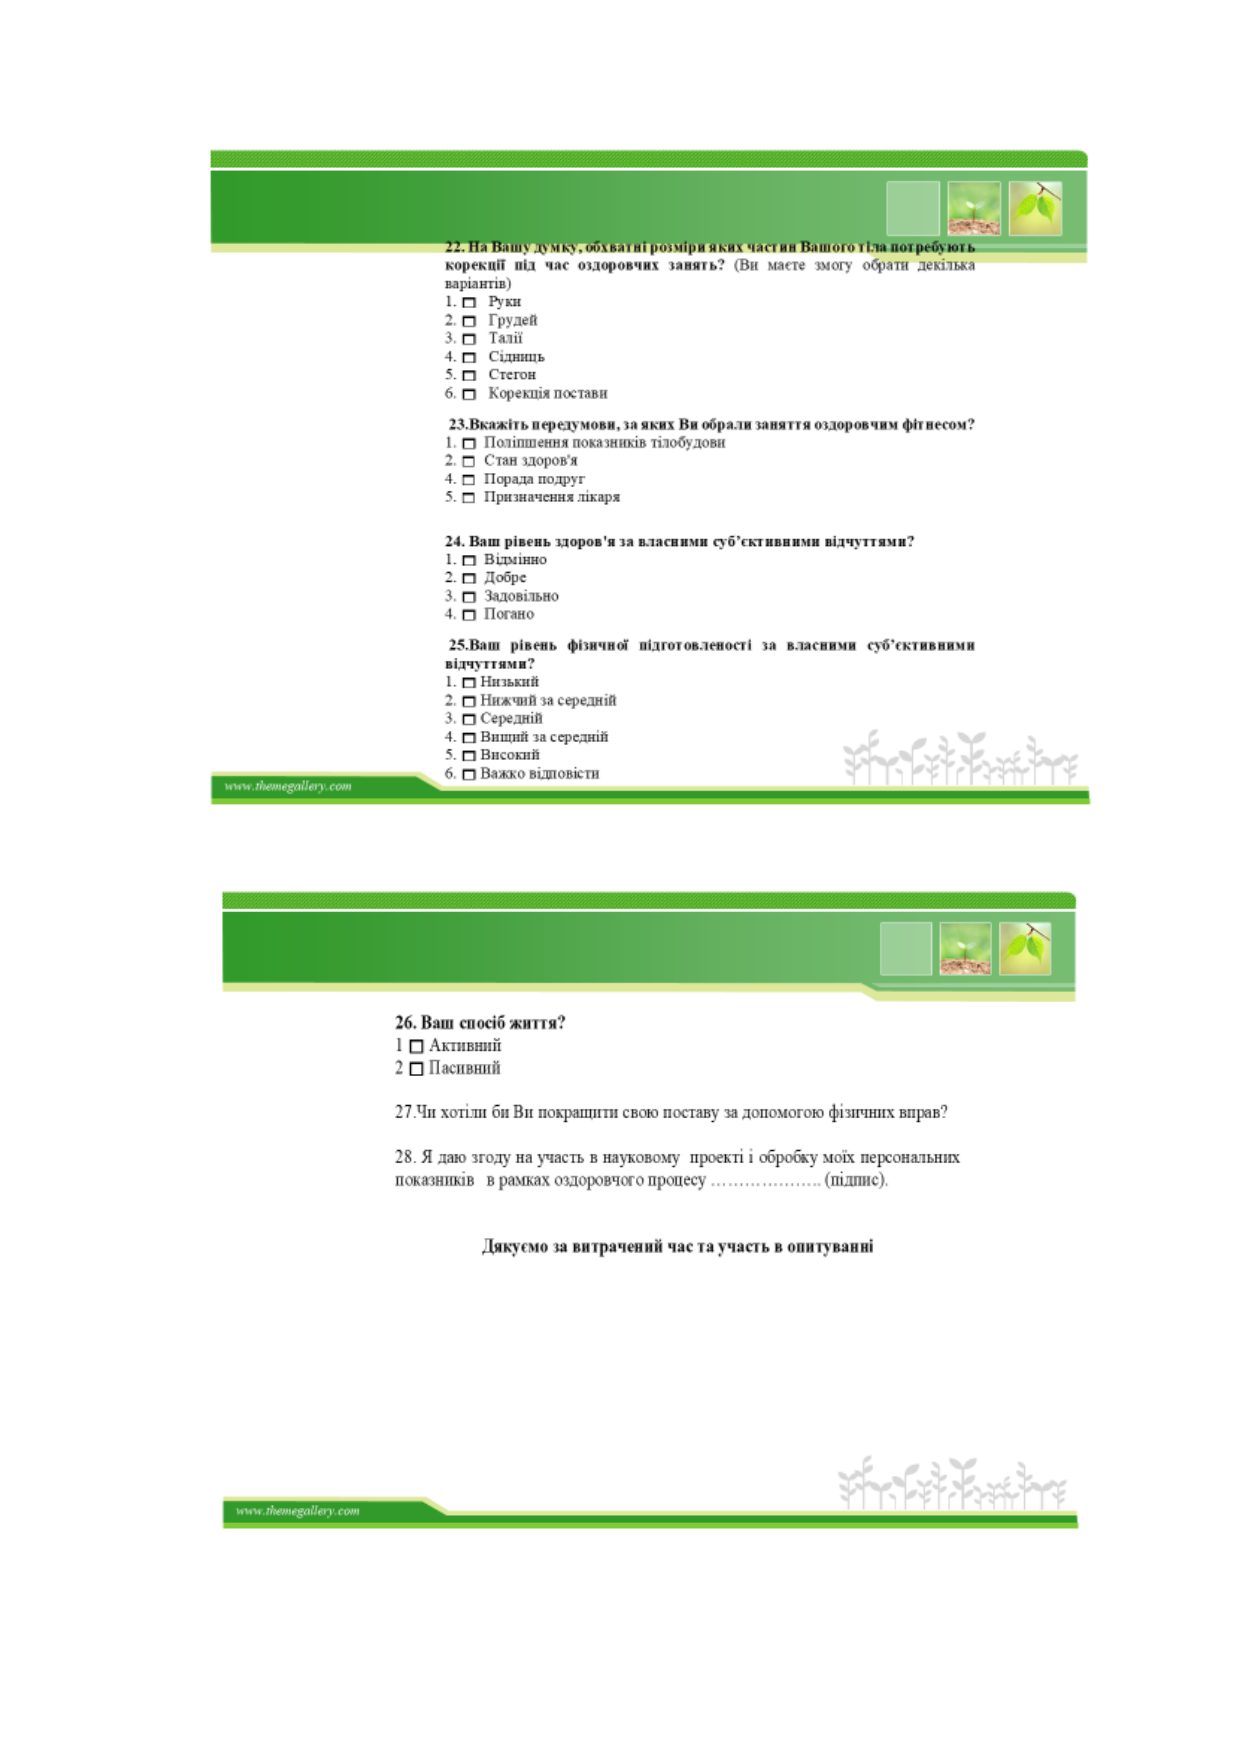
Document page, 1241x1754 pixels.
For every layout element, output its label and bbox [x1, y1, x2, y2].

picture [214, 883, 1085, 1536]
picture [202, 141, 1097, 812]
